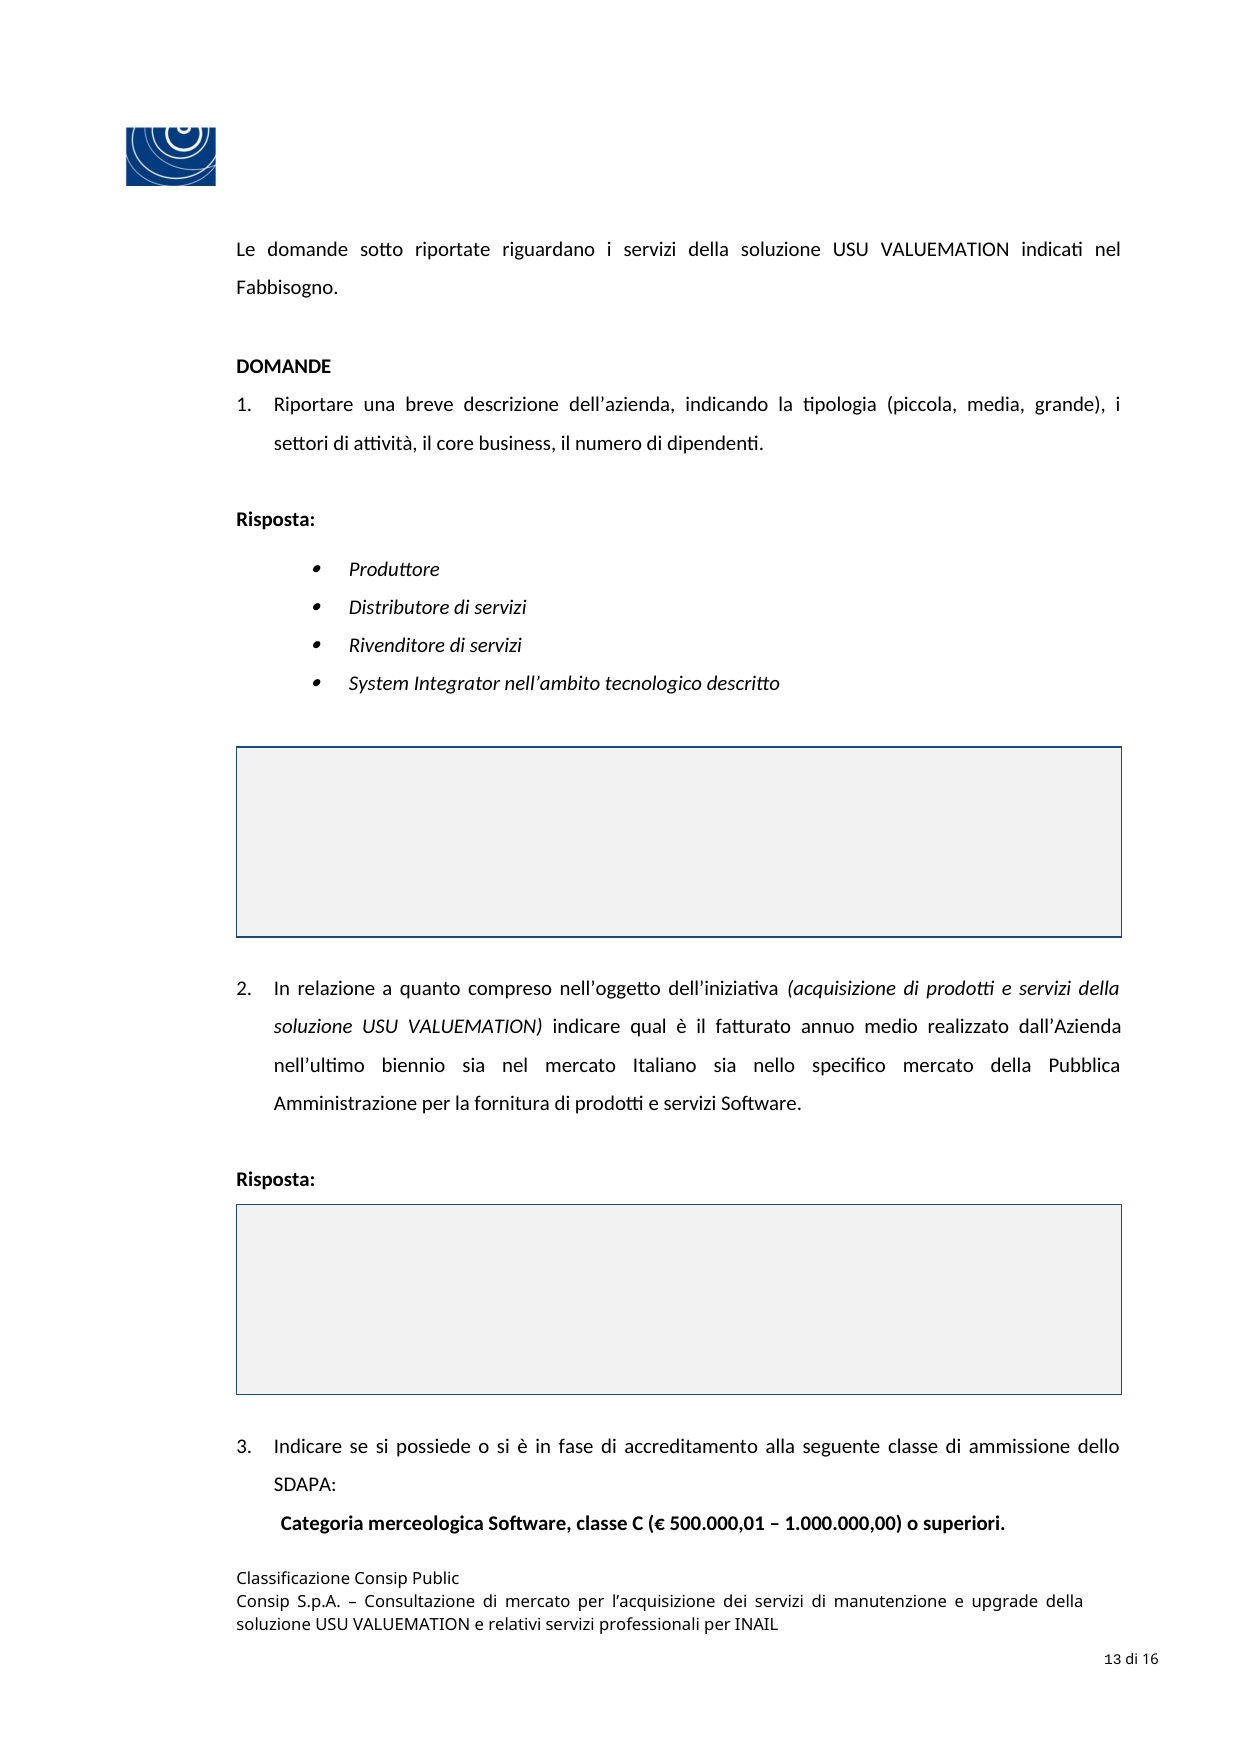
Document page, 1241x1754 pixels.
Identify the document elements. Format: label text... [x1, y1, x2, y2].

list Riportare una breve descrizione dell’azienda, indicando la tipologia (piccola, media, grande), i settori di attività, il core business, il numero di dipendenti. [236, 392, 1122, 455]
text Risposta: [236, 1166, 1122, 1192]
list Produttore [311, 557, 1122, 582]
text Risposta: [236, 506, 1122, 531]
list In relazione a quanto compreso nell’oggetto dell’iniziativa (acquisizione di prodotti e servizi della soluzione USU VALUEMATION) indicare qual è il fatturato annuo medio realizzato dall’Azienda nell’ultimo biennio sia nel mercato Italiano sia nello specifico mercato della Pubblica Amministrazione per la fornitura di prodotti e servizi Software. [236, 976, 1122, 1115]
text Categoria merceologica Software, classe C (€ 500.000,01 – 1.000.000,00) o superiori. [281, 1510, 1122, 1535]
list Indicare se si possiede o si è in fase di accreditamento alla seguente classe di ammissione dello SDAPA: [236, 1433, 1122, 1497]
table_header [237, 1205, 1121, 1394]
list System Integrator nell’ambito tecnologico descritto [311, 670, 1122, 696]
list Rivenditore di servizi [311, 632, 1122, 658]
table_header [237, 748, 1121, 936]
list Distributore di servizi [311, 594, 1122, 620]
picture [0, 0, 216, 184]
subtitle DOMANDE [236, 354, 1122, 379]
text Le domande sotto riportate riguardano i servizi della soluzione USU VALUEMATION indicati nel Fabbisogno. [236, 236, 1122, 300]
